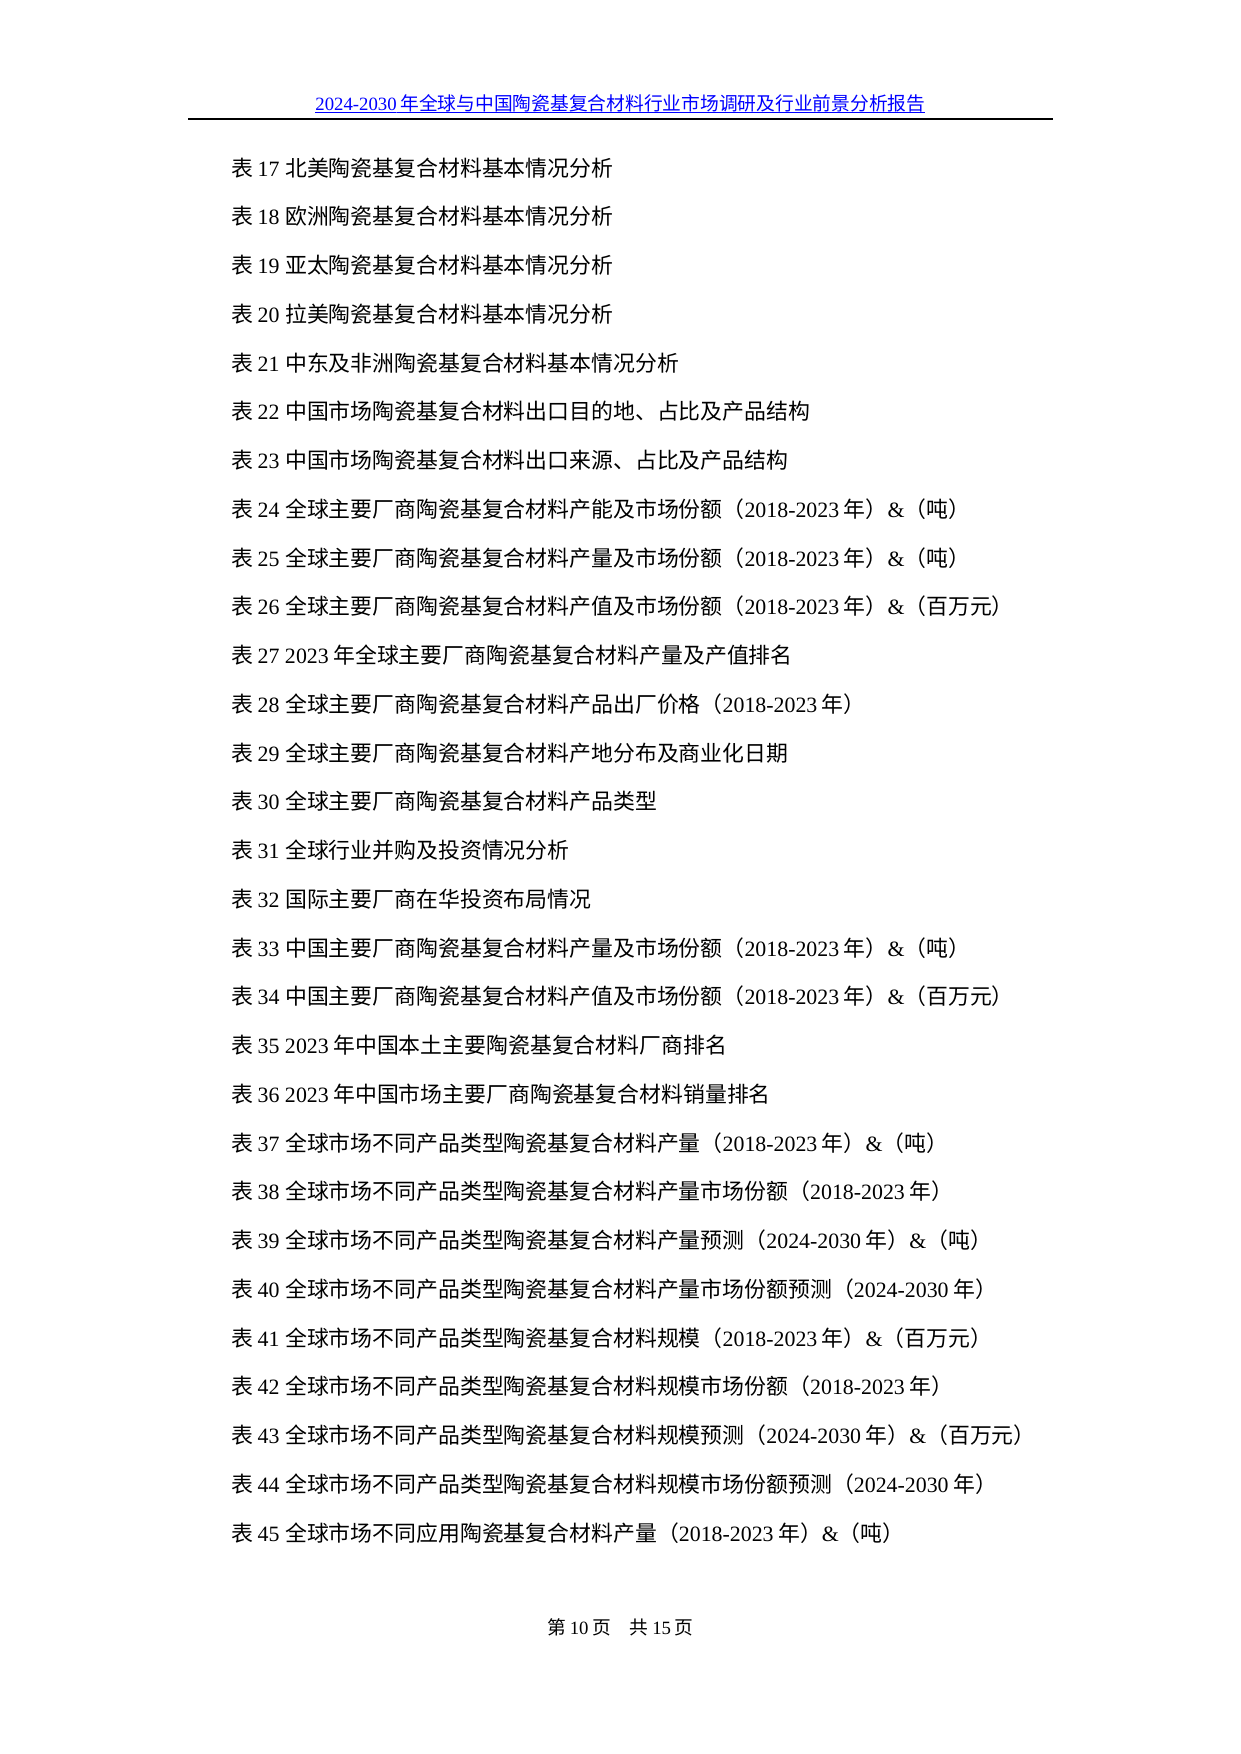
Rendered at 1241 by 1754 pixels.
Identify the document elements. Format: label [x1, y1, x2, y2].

text [187, 150, 1053, 1548]
